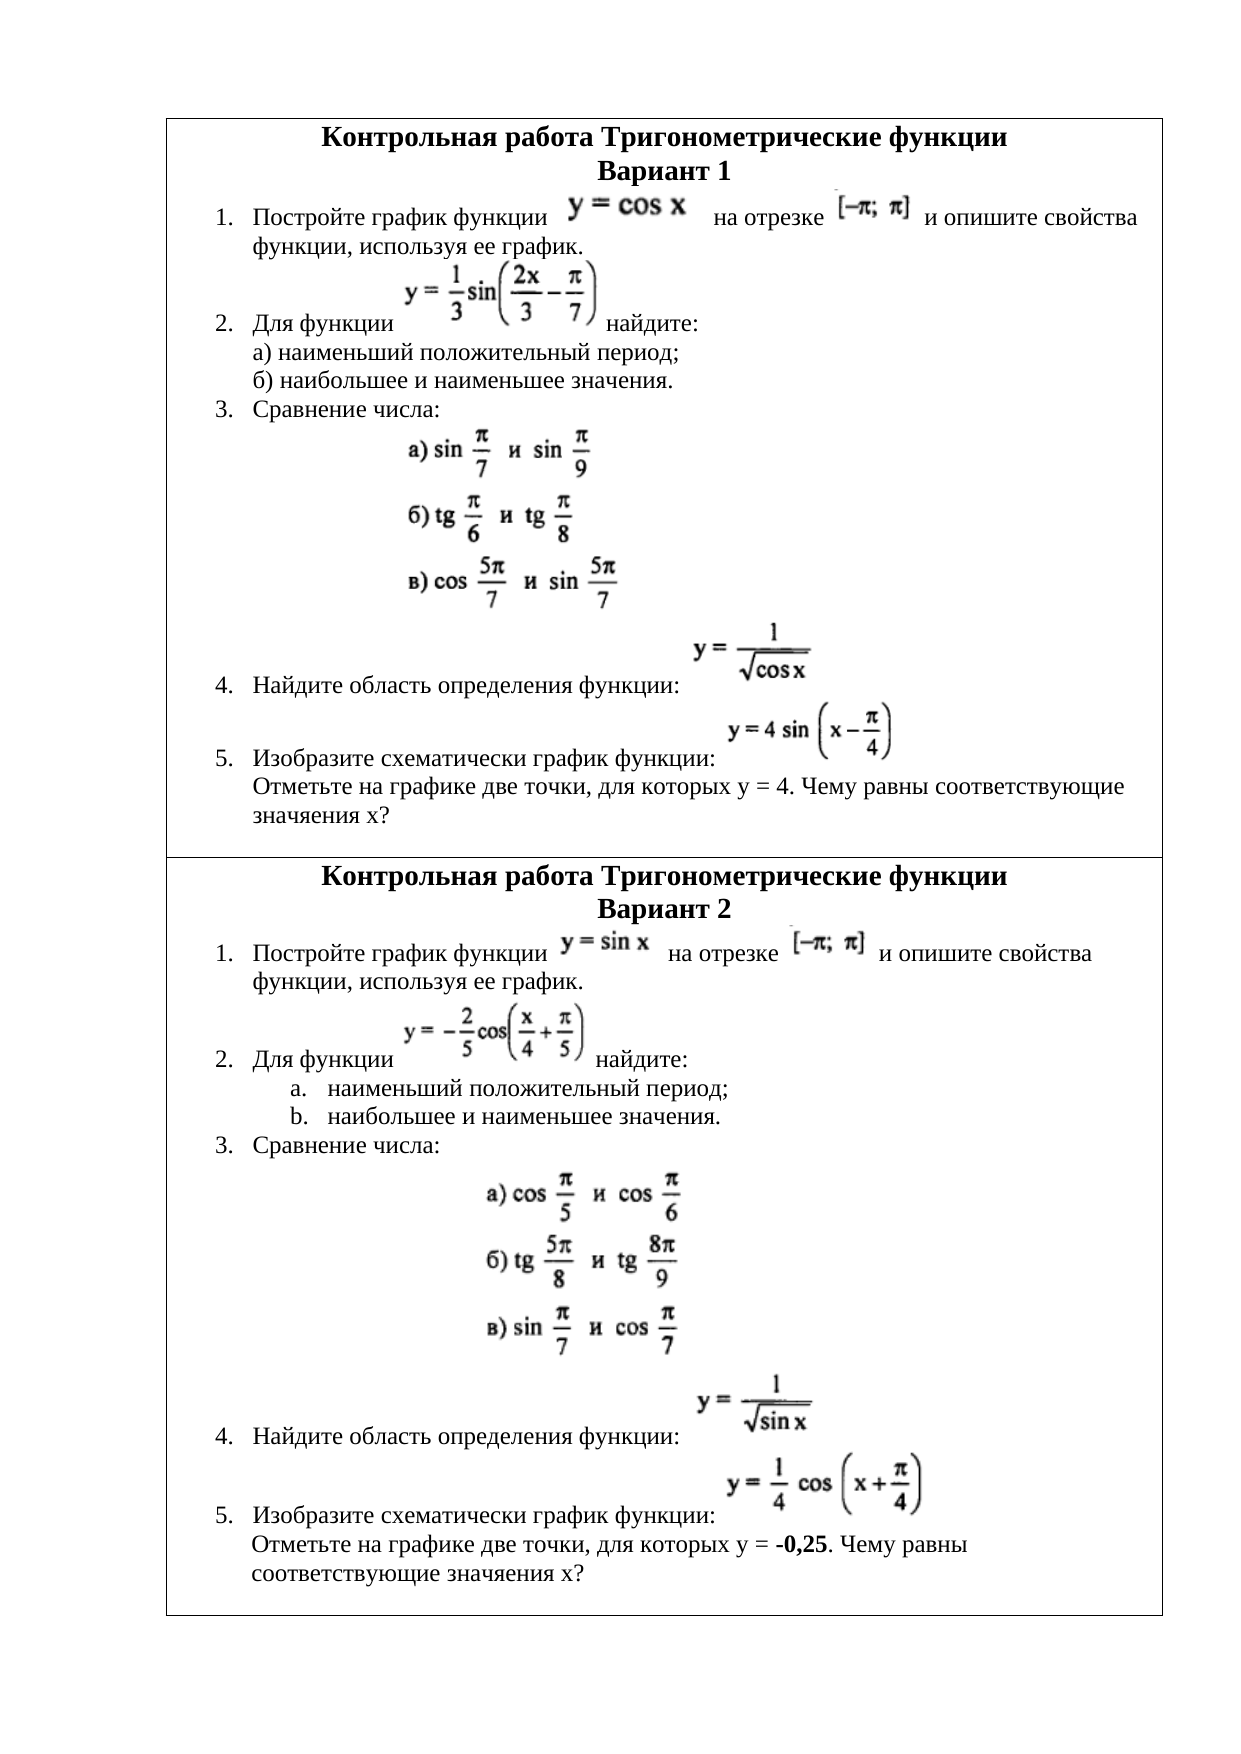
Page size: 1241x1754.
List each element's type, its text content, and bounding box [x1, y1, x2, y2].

picture [398, 423, 635, 619]
picture [400, 259, 600, 332]
picture [400, 995, 590, 1068]
picture [553, 186, 707, 226]
picture [830, 189, 918, 226]
table_header Контрольная работа Тригонометрические функции Вариант 1 Постройте график функции на отрезке и опишите свойства функции, используя ее график. Для функции найдите: а) наименьший положительный период; б) наибольшее и наименьшее значения. Сравнение числа: Найдите область определения функции: Изобразите схематически график функции: Отметьте на графике две точки, для которых у = 4. Чему равны соответствующие значяения х? [167, 119, 1162, 857]
picture [721, 698, 900, 766]
picture [477, 1158, 824, 1445]
picture [686, 618, 820, 694]
picture [721, 1450, 930, 1524]
table_cell Контрольная работа Тригонометрические функции Вариант 2 Постройте график функции на отрезке и опишите свойства функции, используя ее график. Для функции найдите: наименьший положительный период; наибольшее и наименьшее значения. Сравнение числа: Найдите область определения функции: Изобразите схематически график функции: Отметьте на графике две точки, для которых у = -0,25. Чему равны соответствующие значяения х? [167, 858, 1162, 1614]
picture [785, 925, 873, 961]
picture [553, 928, 662, 961]
